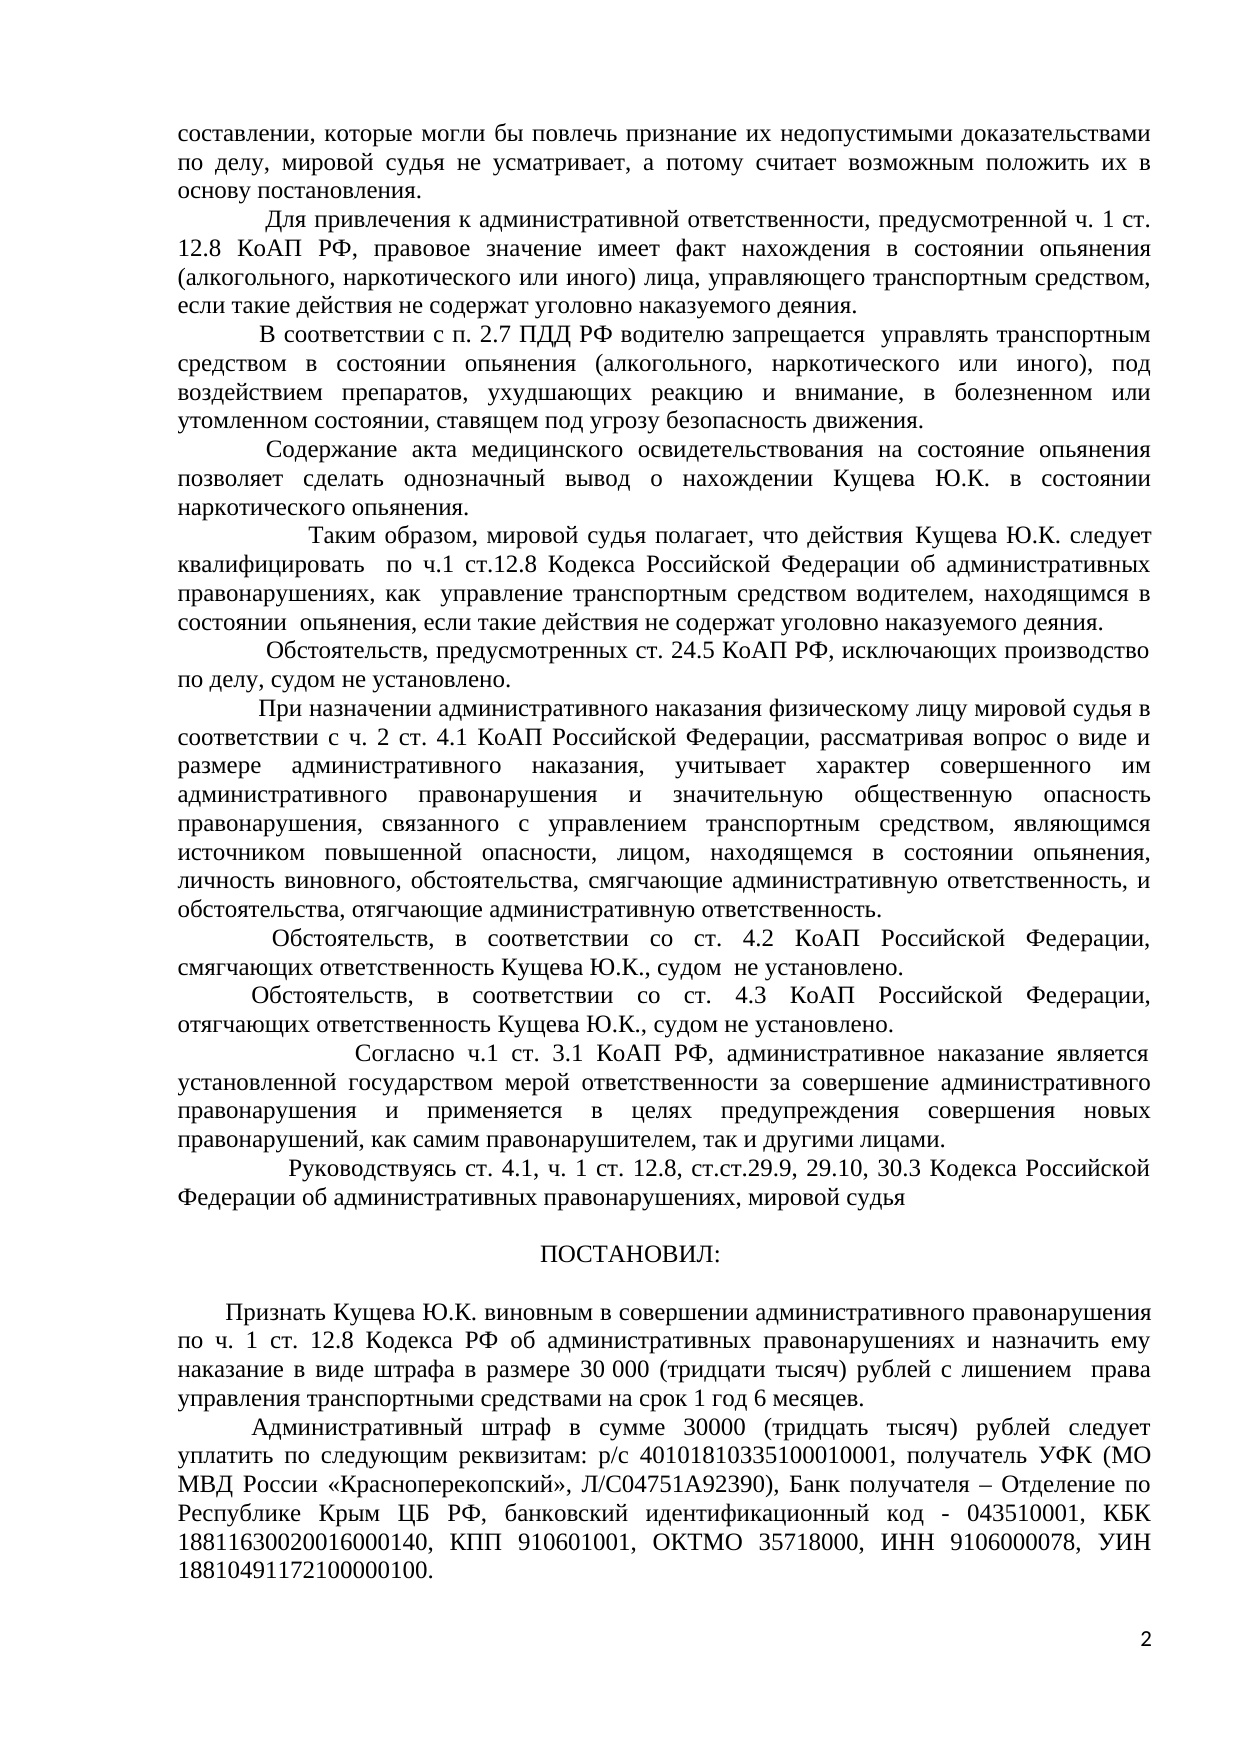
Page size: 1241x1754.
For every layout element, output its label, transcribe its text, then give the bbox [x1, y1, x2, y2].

text Содержание акта медицинского освидетельствования на состояние опьянения позволяет сделать однозначный вывод о нахождении Кущева Ю.К. в состоянии наркотического опьянения. [177, 434, 1152, 521]
text ПОСТАНОВИЛ: [177, 1239, 1152, 1268]
text Руководствуясь ст. 4.1, ч. 1 ст. 12.8, ст.ст.29.9, 29.10, 30.3 Кодекса Российской Федерации об административных правонарушениях, мировой судья [177, 1153, 1152, 1211]
text Для привлечения к административной ответственности, предусмотренной ч. 1 ст. 12.8 КоАП РФ, правовое значение имеет факт нахождения в состоянии опьянения (алкогольного, наркотического или иного) лица, управляющего транспортным средством, если такие действия не содержат уголовно наказуемого деяния. [177, 204, 1152, 319]
text Таким образом, мировой судья полагает, что действия Кущева Ю.К. следует квалифицировать по ч.1 ст.12.8 Кодекса Российской Федерации об административных правонарушениях, как управление транспортным средством водителем, находящимся в состоянии опьянения, если такие действия не содержат уголовно наказуемого деяния. [177, 521, 1152, 636]
text Согласно ч.1 ст. 3.1 КоАП РФ, административное наказание является установленной государством мерой ответственности за совершение административного правонарушения и применяется в целях предупреждения совершения новых правонарушений, как самим правонарушителем, так и другими лицами. [177, 1038, 1152, 1153]
text Обстоятельств, в соответствии со ст. 4.2 КоАП Российской Федерации, смягчающих ответственность Кущева Ю.К., судом не установлено. [177, 923, 1152, 981]
text В соответствии с п. 2.7 ПДД РФ водителю запрещается управлять транспортным средством в состоянии опьянения (алкогольного, наркотического или иного), под воздействием препаратов, ухудшающих реакцию и внимание, в болезненном или утомленном состоянии, ставящем под угрозу безопасность движения. [177, 319, 1152, 434]
text При назначении административного наказания физическому лицу мировой судья в соответствии с ч. 2 ст. 4.1 КоАП Российской Федерации, рассматривая вопрос о виде и размере административного наказания, учитывает характер совершенного им административного правонарушения и значительную общественную опасность правонарушения, связанного с управлением транспортным средством, являющимся источником повышенной опасности, лицом, находящемся в состоянии опьянения, личность виновного, обстоятельства, смягчающие административную ответственность, и обстоятельства, отягчающие административную ответственность. [177, 693, 1152, 923]
text Административный штраф в сумме 30000 (тридцать тысяч) рублей следует уплатить по следующим реквизитам: р/с 40101810335100010001, получатель УФК (МО МВД России «Красноперекопский», Л/С04751А92390), Банк получателя – Отделение по Республике Крым ЦБ РФ, банковский идентификационный код - 043510001, КБК 18811630020016000140, КПП 910601001, ОКТМО 35718000, ИНН 9106000078, УИН 18810491172100000100. [177, 1412, 1152, 1584]
text Обстоятельств, предусмотренных ст. 24.5 КоАП РФ, исключающих производство по делу, судом не установлено. [177, 636, 1152, 693]
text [177, 118, 1152, 204]
text Обстоятельств, в соответствии со ст. 4.3 КоАП Российской Федерации, отягчающих ответственность Кущева Ю.К., судом не установлено. [177, 981, 1152, 1038]
text Признать Кущева Ю.К. виновным в совершении административного правонарушения по ч. 1 ст. 12.8 Кодекса РФ об административных правонарушениях и назначить ему наказание в виде штрафа в размере 30 000 (тридцати тысяч) рублей с лишением права управления транспортными средствами на срок 1 год 6 месяцев. [177, 1297, 1152, 1412]
